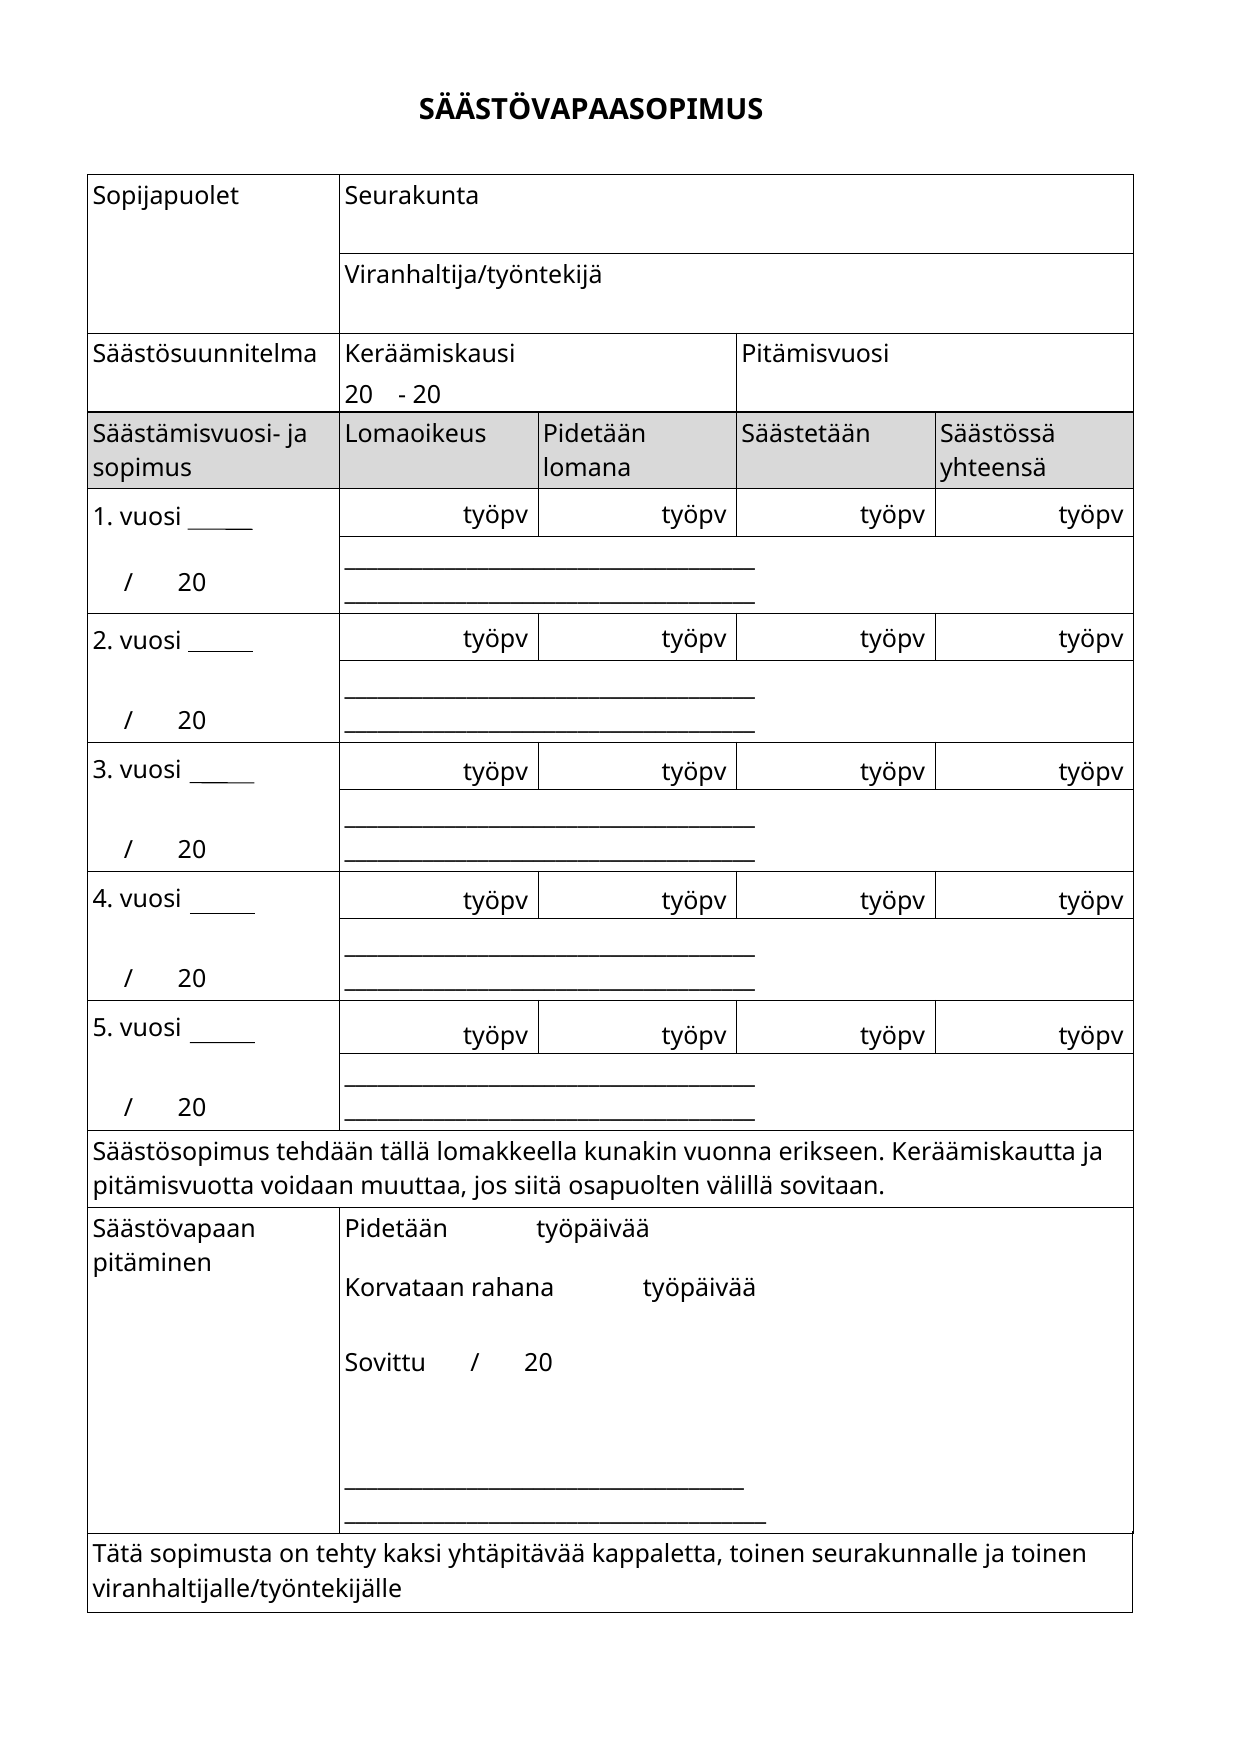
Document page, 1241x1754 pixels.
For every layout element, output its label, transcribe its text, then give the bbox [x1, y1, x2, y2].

table_cell Säästetään [737, 413, 935, 488]
table_cell työpv [936, 489, 1133, 536]
table_header Sopijapuolet [88, 175, 339, 253]
table_cell _____________________________________ _____________________________________ [340, 919, 1133, 1000]
table_cell Säästämisvuosi- ja sopimus [88, 413, 339, 488]
table_cell _____________________________________ _____________________________________ [340, 790, 1133, 871]
table_cell työpv [936, 614, 1133, 660]
table_cell 1. vuosi [88, 489, 339, 536]
table_cell työpv [340, 614, 538, 660]
table_cell työpv [737, 743, 935, 789]
table_cell Viranhaltija/työntekijä [340, 254, 1133, 332]
table_cell työpv [737, 872, 935, 918]
table_cell työpv [539, 743, 736, 789]
table_cell / 20 [88, 536, 339, 612]
table_cell 3. vuosi / 20 [88, 743, 339, 871]
table_cell [88, 253, 339, 332]
table_cell työpv [737, 489, 935, 536]
table_cell työpv [539, 614, 736, 660]
table_cell työpv [936, 1001, 1133, 1053]
table_cell työpv [737, 614, 935, 660]
table_cell Keräämiskausi 20 - 20 [340, 334, 736, 411]
table_cell työpv [539, 872, 736, 918]
table_cell työpv [936, 743, 1133, 789]
table_cell Pitämisvuosi [737, 334, 1133, 411]
table_cell työpv [340, 1001, 538, 1053]
table_cell työpv [539, 1001, 736, 1053]
table_header Seurakunta [340, 175, 1133, 253]
table_cell Lomaoikeus [340, 413, 538, 488]
table_cell työpv [340, 489, 538, 536]
table_cell 4. vuosi / 20 [88, 872, 339, 1000]
table_cell työpv [539, 489, 736, 536]
table_cell työpv [737, 1001, 935, 1053]
text SÄÄSTÖVAPAASOPIMUS [92, 89, 1090, 128]
table_cell _____________________________________ _____________________________________ [340, 661, 1133, 742]
table_cell Pidetään työpäivää Korvataan rahana työpäivää Sovittu / 20 ____________________________________ ______________________________________ [340, 1208, 1133, 1532]
table_cell Tätä sopimusta on tehty kaksi yhtäpitävää kappaletta, toinen seurakunnalle ja toinen viranhaltijalle/työntekijälle [88, 1534, 1132, 1612]
table_cell Säästösuunnitelma [88, 334, 339, 411]
table_cell 2. vuosi / 20 [88, 614, 339, 742]
table_cell Pidetään lomana [539, 413, 736, 488]
table_cell Säästövapaan pitäminen [88, 1208, 339, 1532]
table_cell Säästösopimus tehdään tällä lomakkeella kunakin vuonna erikseen. Keräämiskautta ja pitämisvuotta voidaan muuttaa, jos siitä osapuolten välillä sovitaan. [88, 1131, 1133, 1207]
table_cell _____________________________________ _____________________________________ [340, 1054, 1133, 1130]
table_cell työpv [340, 872, 538, 918]
table_cell _____________________________________ _____________________________________ [340, 537, 1133, 612]
table_cell työpv [340, 743, 538, 789]
table_cell työpv [936, 872, 1133, 918]
table_cell 5. vuosi / 20 [88, 1001, 339, 1130]
table_cell Säästössä yhteensä [936, 413, 1133, 488]
